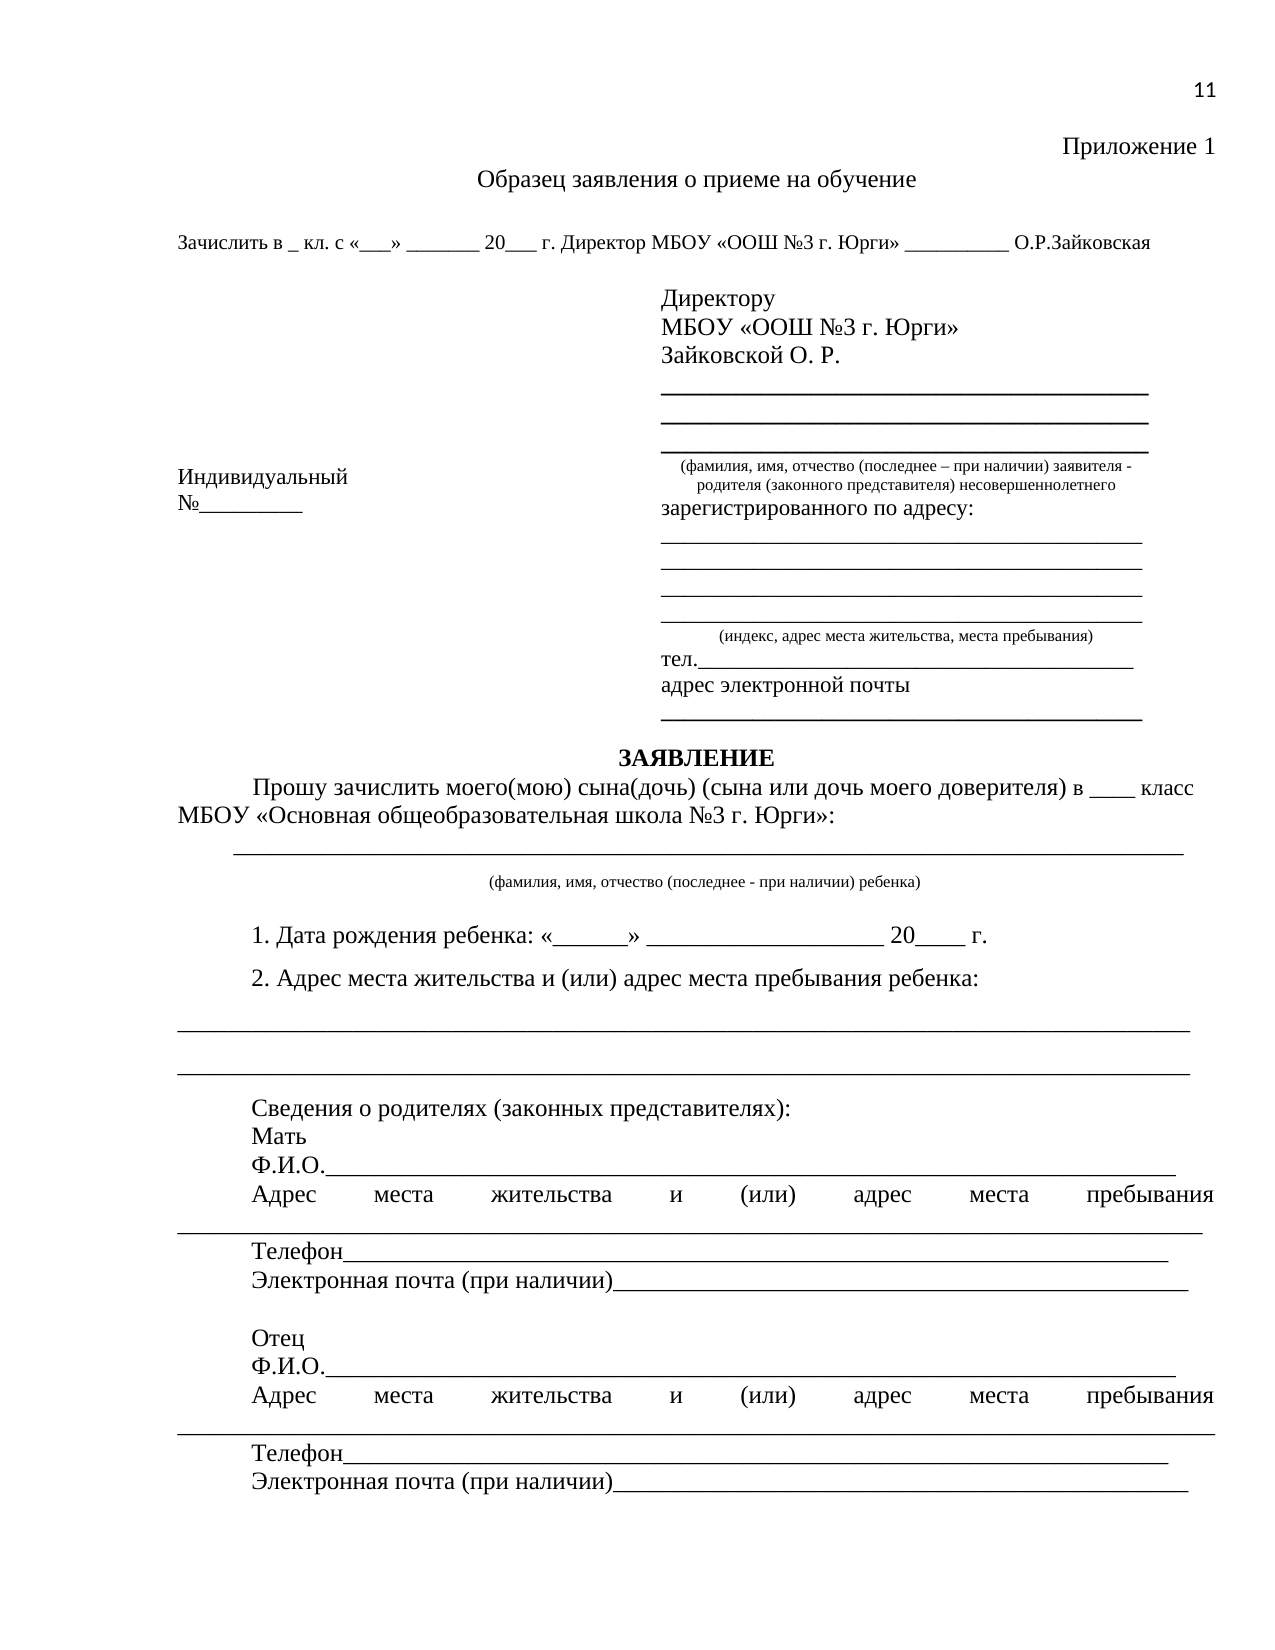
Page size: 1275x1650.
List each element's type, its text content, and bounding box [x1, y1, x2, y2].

text (фамилия, имя, отчество (последнее - при наличии) ребенка) [177, 872, 1216, 891]
table_cell Индивидуальный №_________ [166, 254, 649, 743]
text Прошу зачислить моего(мою) сына(дочь) (сына или дочь моего доверителя) в ____ класс МБОУ «Основная общеобразовательная школа №3 г. Юрги»: [177, 772, 1216, 829]
text Образец заявления о приеме на обучение [177, 164, 1216, 193]
text ЗАЯВЛЕНИЕ [177, 743, 1216, 772]
text Приложение 1 [177, 131, 1216, 160]
text ____________________________________________________________________________ [177, 829, 1216, 858]
table_header Зачислить в _ кл. с «___» _______ 20___ г. Директор МБОУ «ООШ №3 г. Юрги» __________ О.Р.Зайковская [166, 230, 1163, 254]
table_cell Директору МБОУ «ООШ №3 г. Юрги» Зайковской О. Р. _____________________________________________________________________________________________________________________ (фамилия, имя, отчество (последнее – при наличии) заявителя - родителя (законного представителя) несовершеннолетнего зарегистрированного по адресу: ____________________________________________________________________________________ __________________________________________ __________________________________________ (индекс, адрес места жительства, места пребывания) тел.______________________________________ адрес электронной почты __________________________________________ [650, 254, 1163, 743]
table_header 1. Дата рождения ребенка: «______» ___________________ 20____ г. [166, 920, 1226, 963]
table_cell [166, 963, 1226, 1524]
